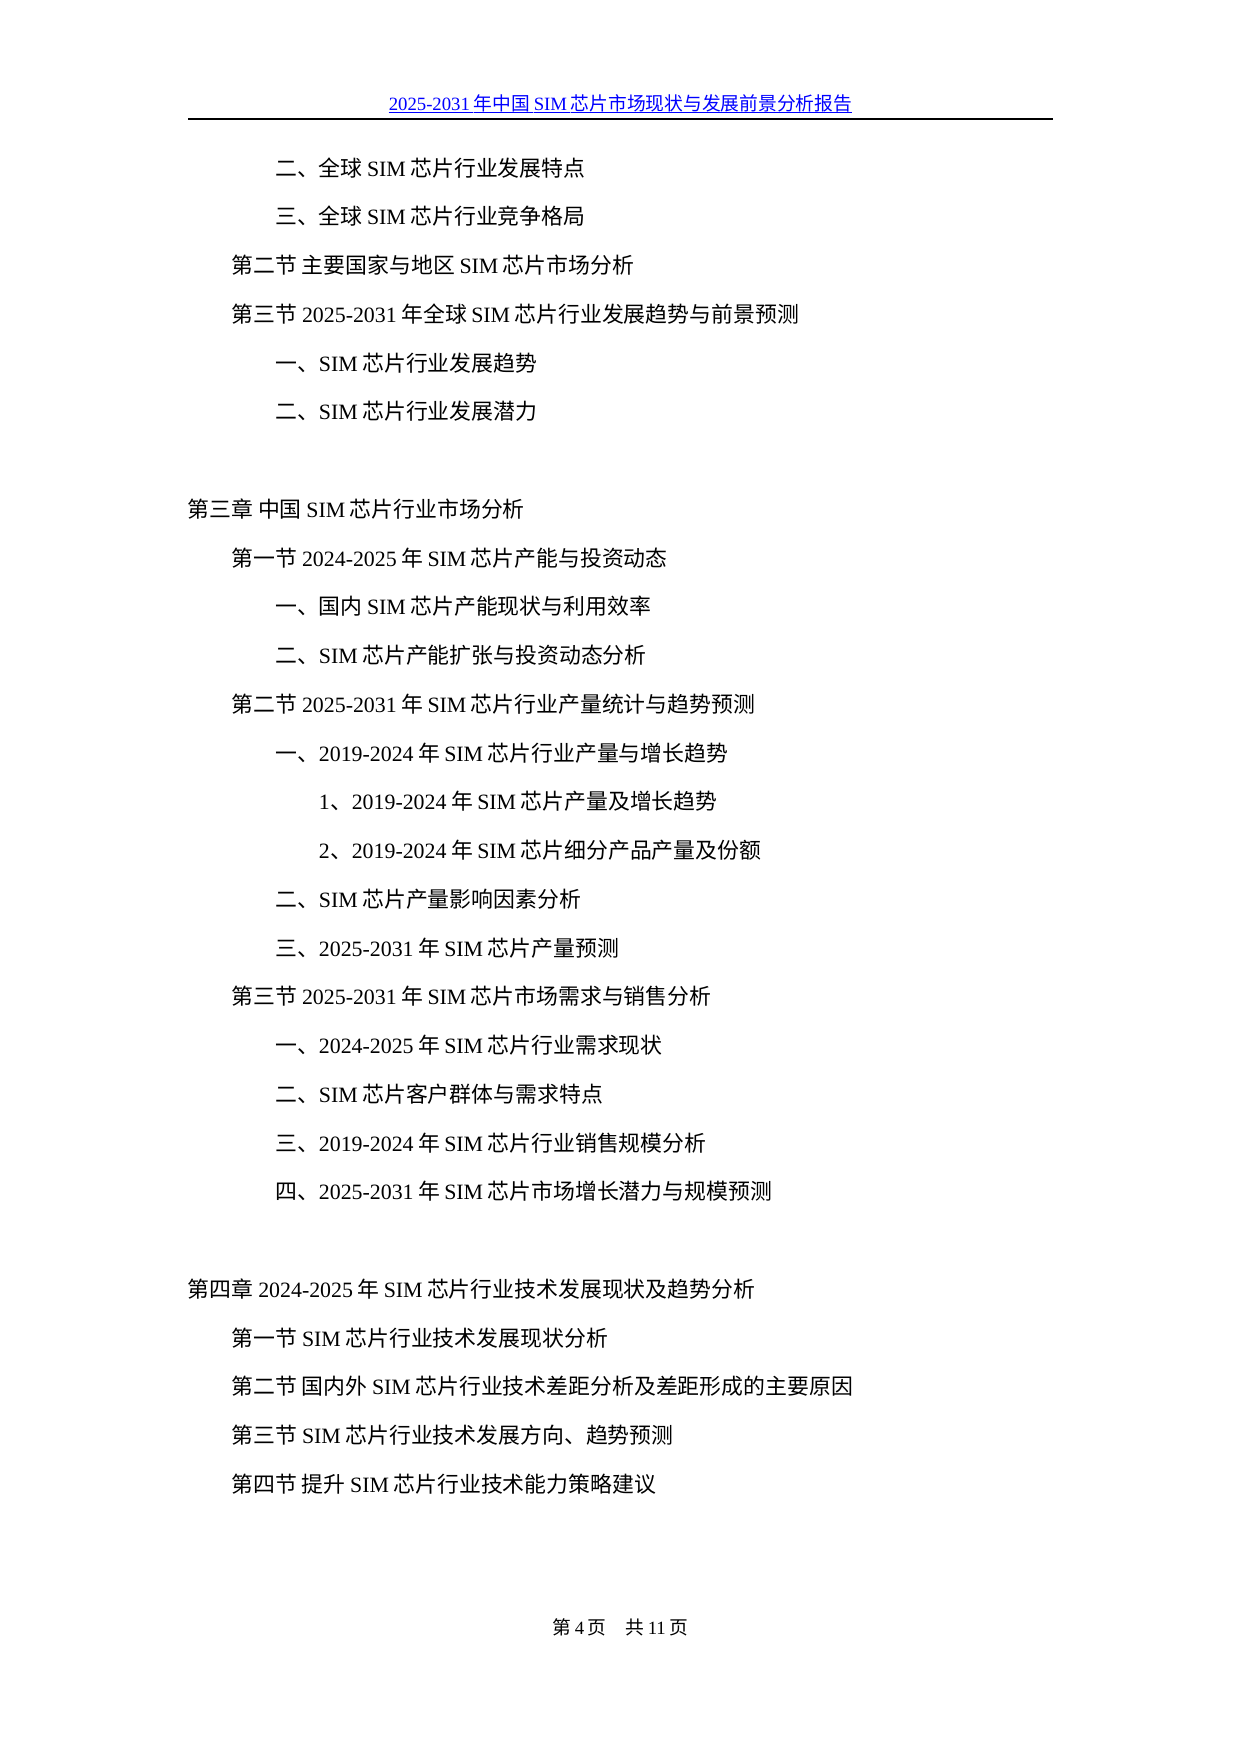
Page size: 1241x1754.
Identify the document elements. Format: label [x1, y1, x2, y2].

text [187, 150, 1053, 1499]
